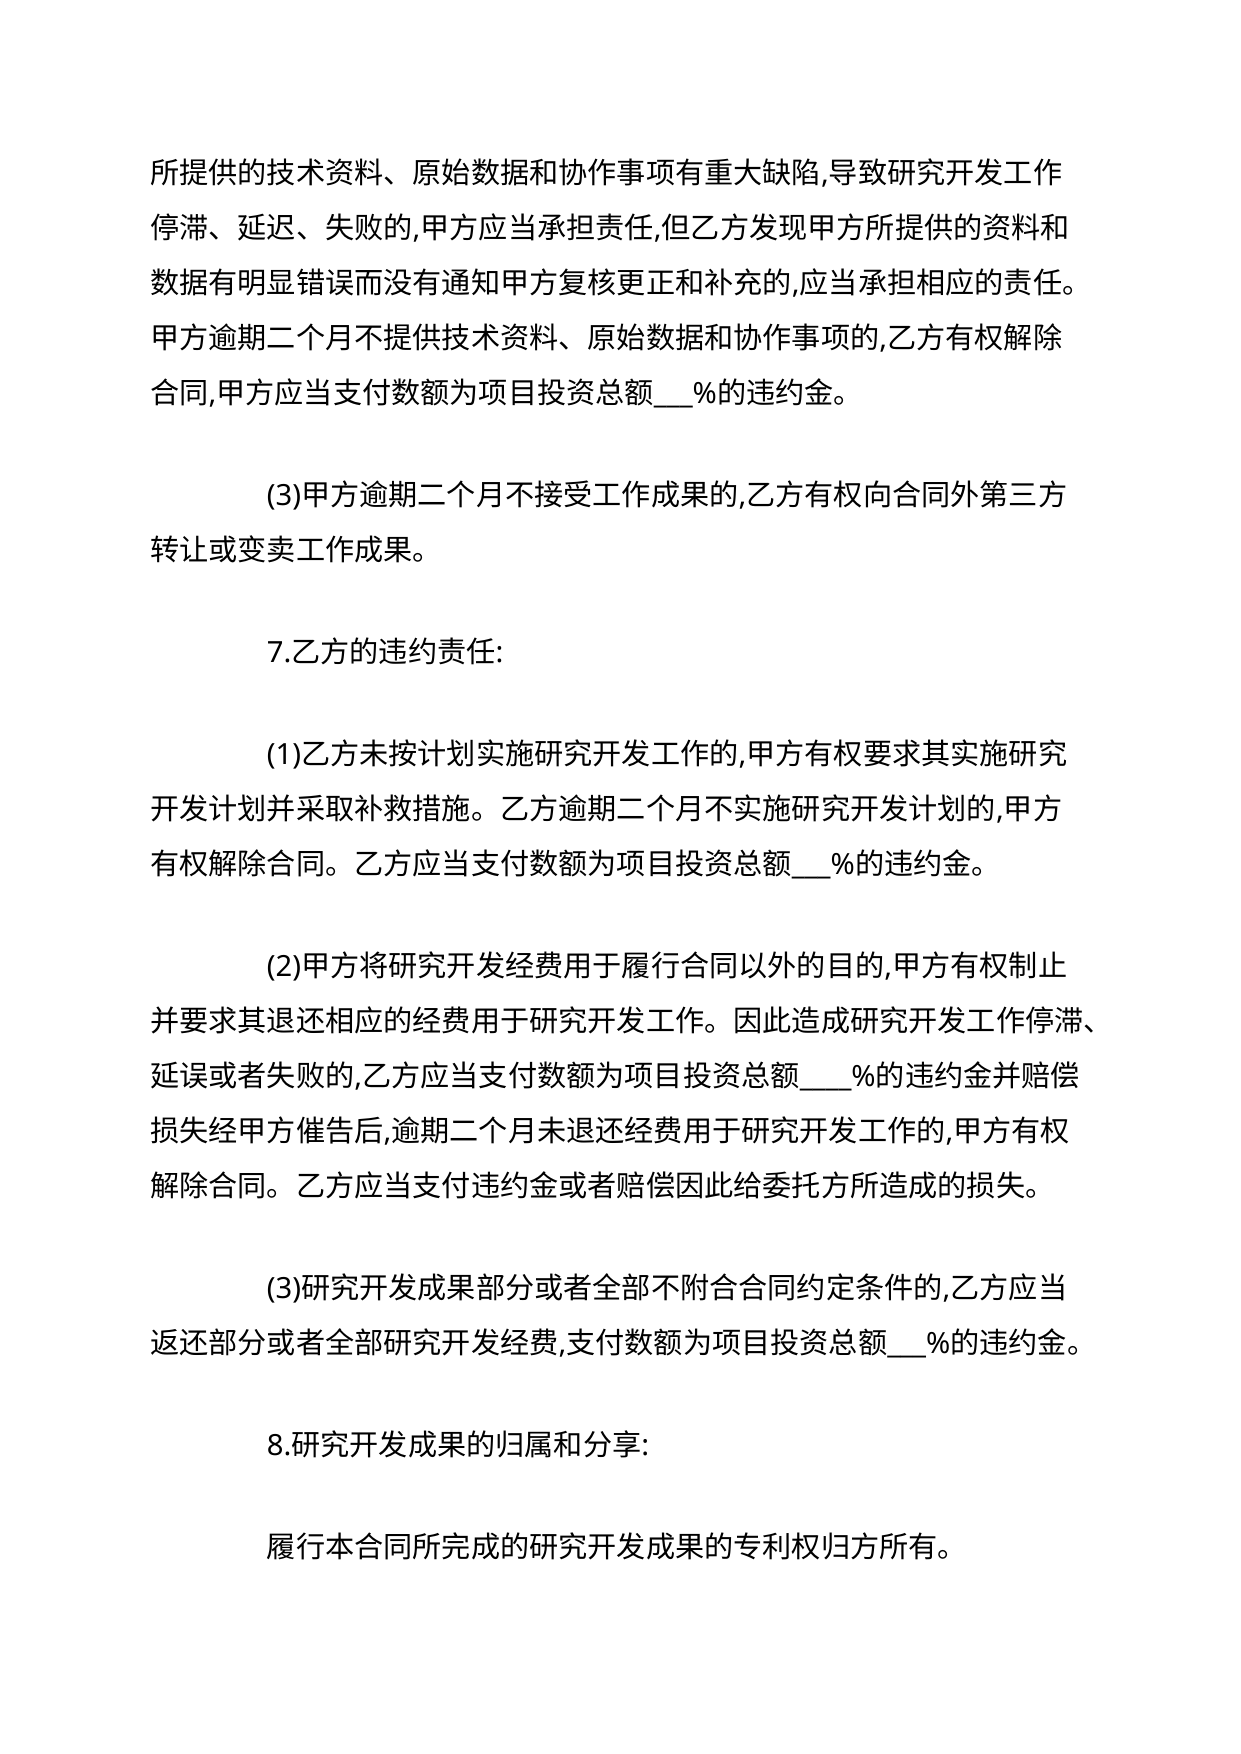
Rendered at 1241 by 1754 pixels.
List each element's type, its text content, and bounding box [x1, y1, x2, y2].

text (2)甲方将研究开发经费用于履行合同以外的目的,甲方有权制止并要求其退还相应的经费用于研究开发工作。因此造成研究开发工作停滞、延误或者失败的,乙方应当支付数额为项目投资总额____%的违约金并赔偿损失经甲方催告后,逾期二个月未退还经费用于研究开发工作的,甲方有权解除合同。乙方应当支付违约金或者赔偿因此给委托方所造成的损失。 [150, 943, 1090, 1205]
text (3)研究开发成果部分或者全部不附合合同约定条件的,乙方应当返还部分或者全部研究开发经费,支付数额为项目投资总额___%的违约金。 [150, 1264, 1090, 1362]
text (3)甲方逾期二个月不接受工作成果的,乙方有权向合同外第三方转让或变卖工作成果。 [150, 472, 1090, 569]
text 履行本合同所完成的研究开发成果的专利权归方所有。 [150, 1523, 1090, 1566]
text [150, 150, 1090, 412]
text (1)乙方未按计划实施研究开发工作的,甲方有权要求其实施研究开发计划并采取补救措施。乙方逾期二个月不实施研究开发计划的,甲方有权解除合同。乙方应当支付数额为项目投资总额___%的违约金。 [150, 731, 1090, 883]
text 7.乙方的违约责任: [150, 629, 1090, 671]
text 8.研究开发成果的归属和分享: [150, 1421, 1090, 1464]
